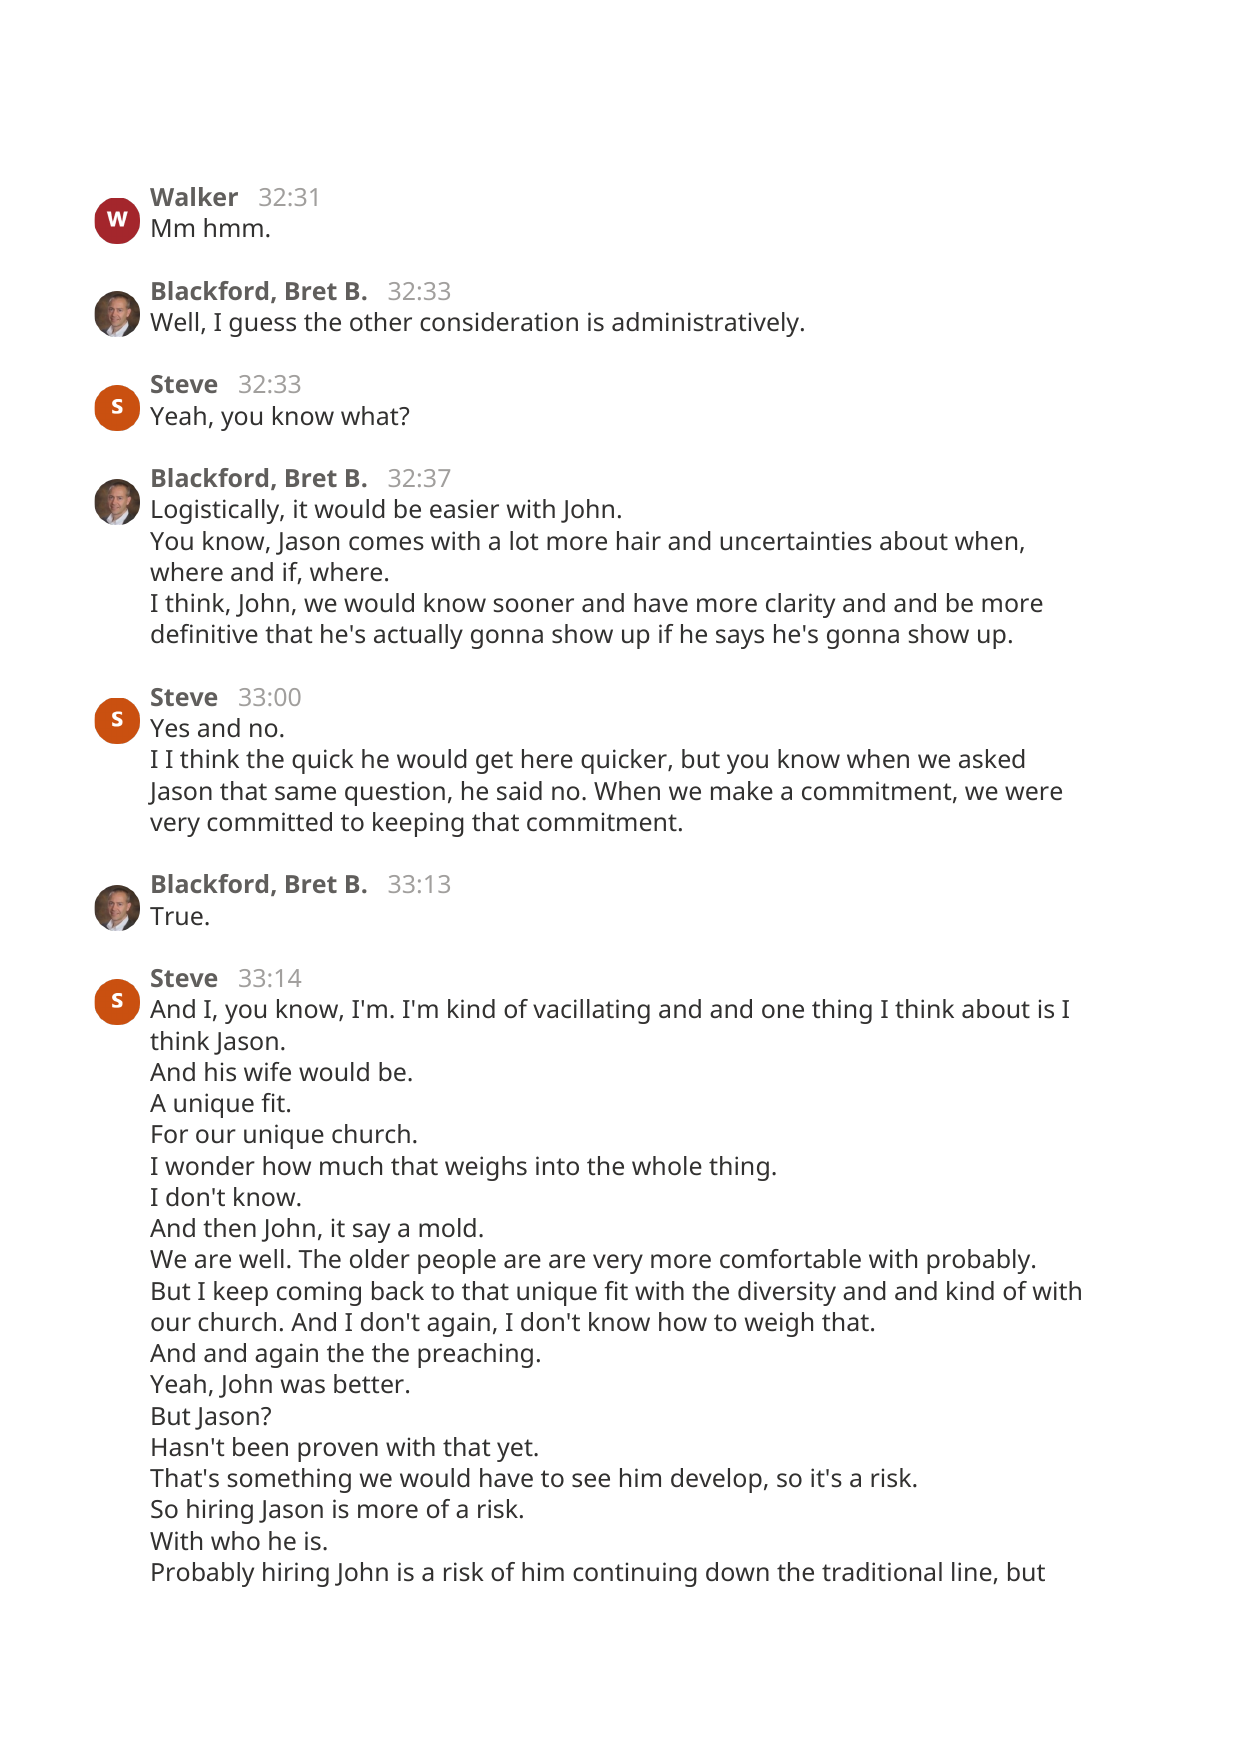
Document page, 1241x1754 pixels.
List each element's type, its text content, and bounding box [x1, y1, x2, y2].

picture [94, 885, 140, 931]
text Steve 33:00 Yes and no. I I think the quick he would get here quicker, but you know when we asked Jason that same question, he said no. When we make a commitment, we were very committed to keeping that commitment. [150, 650, 1090, 837]
text Walker 32:31 Mm hmm. [150, 150, 1090, 244]
text Blackford, Bret B. 32:37 Logistically, it would be easier with John. You know, Jason comes with a lot more hair and uncertainties about when, where and if, where. I think, John, we would know sooner and have more clarity and and be more definitive that he's actually gonna show up if he says he's gonna show up. [150, 431, 1090, 650]
picture [94, 198, 140, 244]
picture [94, 979, 140, 1025]
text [150, 931, 1090, 1587]
text Steve 32:33 Yeah, you know what? [150, 337, 1090, 431]
picture [94, 385, 140, 431]
text Blackford, Bret B. 33:13 True. [150, 837, 1090, 931]
picture [94, 698, 140, 744]
text Blackford, Bret B. 32:33 Well, I guess the other consideration is administratively. [150, 244, 1090, 337]
picture [94, 479, 140, 525]
picture [94, 291, 140, 337]
